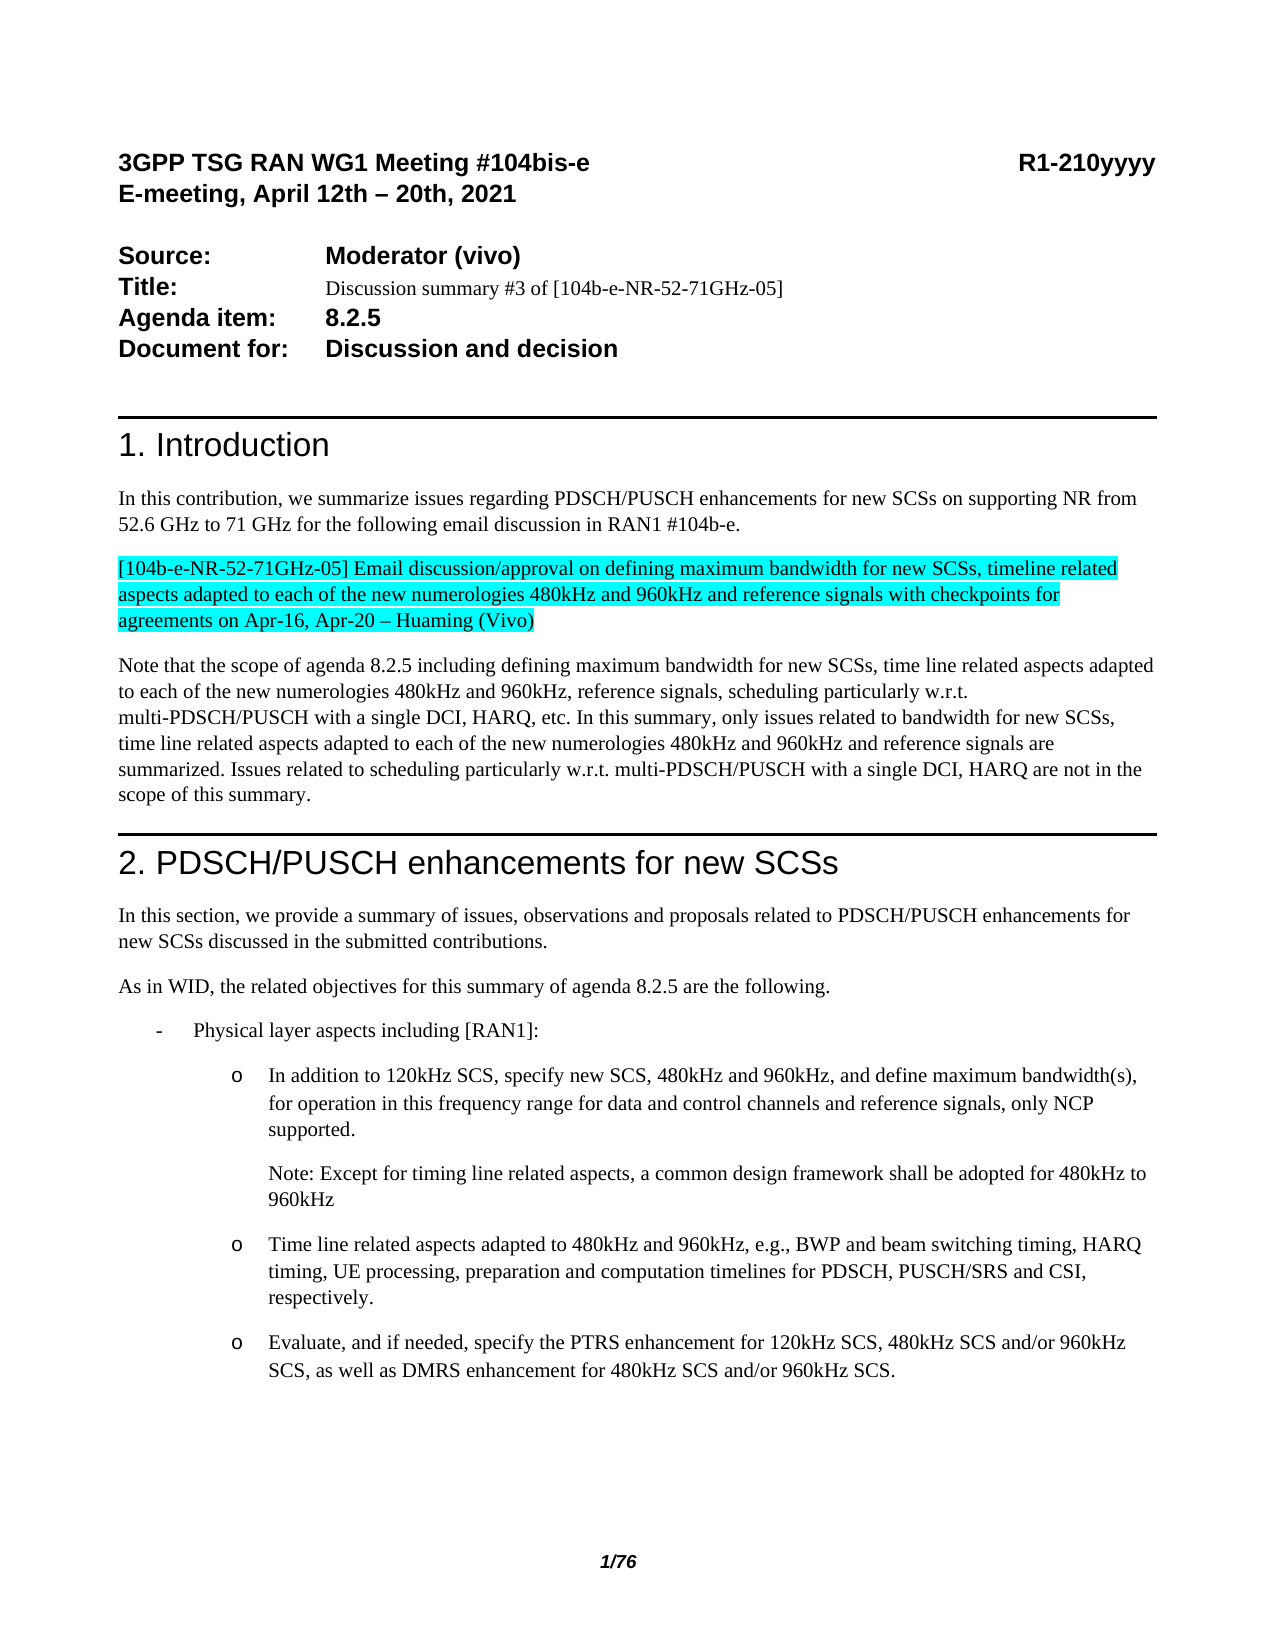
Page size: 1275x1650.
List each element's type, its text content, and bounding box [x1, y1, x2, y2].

text As in WID, the related objectives for this summary of agenda 8.2.5 are the following. [118, 973, 1157, 998]
text In this section, we provide a summary of issues, observations and proposals related to PDSCH/PUSCH enhancements for new SCSs discussed in the submitted contributions. [118, 903, 1157, 953]
text E-meeting, April 12th – 20th, 2021 [118, 179, 1157, 207]
text In this contribution, we summarize issues regarding PDSCH/PUSCH enhancements for new SCSs on supporting NR from 52.6 GHz to 71 GHz for the following email discussion in RAN1 #104b-e. [118, 486, 1157, 536]
text Document for: Discussion and decision [118, 334, 1157, 363]
text [104b-e-NR-52-71GHz-05] Email discussion/approval on defining maximum bandwidth for new SCSs, timeline related aspects adapted to each of the new numerologies 480kHz and 960kHz and reference signals with checkpoints for agreements on Apr-16, Apr-20 – Huaming (Vivo) [118, 556, 1157, 632]
text Note: Except for timing line related aspects, a common design framework shall be adopted for 480kHz to 960kHz [268, 1161, 1157, 1211]
list In addition to 120kHz SCS, specify new SCS, 480kHz and 960kHz, and define maximum bandwidth(s), for operation in this frequency range for data and control channels and reference signals, only NCP supported. [231, 1063, 1157, 1141]
text Title: [118, 272, 1157, 301]
list Physical layer aspects including [RAN1]: [156, 1018, 1157, 1042]
subtitle PDSCH/PUSCH enhancements for new SCSs [118, 836, 1157, 881]
text Source: Moderator (vivo) [118, 241, 1157, 269]
text Agenda item: 8.2.5 [118, 303, 1157, 332]
list Evaluate, and if needed, specify the PTRS enhancement for 120kHz SCS, 480kHz SCS and/or 960kHz SCS, as well as DMRS enhancement for 480kHz SCS and/or 960kHz SCS. [231, 1330, 1157, 1382]
text 3GPP TSG RAN WG1 Meeting #104bis-e R1-210yyyy [118, 148, 1157, 176]
subtitle Introduction [118, 419, 1157, 464]
list Time line related aspects adapted to 480kHz and 960kHz, e.g., BWP and beam switching timing, HARQ timing, UE processing, preparation and computation timelines for PDSCH, PUSCH/SRS and CSI, respectively. [231, 1232, 1157, 1309]
text Note that the scope of agenda 8.2.5 including defining maximum bandwidth for new SCSs, time line related aspects adapted to each of the new numerologies 480kHz and 960kHz, reference signals, scheduling particularly w.r.t. multi-PDSCH/PUSCH with a single DCI, HARQ, etc. In this summary, only issues related to bandwidth for new SCSs, time line related aspects adapted to each of the new numerologies 480kHz and 960kHz and reference signals are summarized. Issues related to scheduling particularly w.r.t. multi-PDSCH/PUSCH with a single DCI, HARQ are not in the scope of this summary. [118, 653, 1157, 806]
